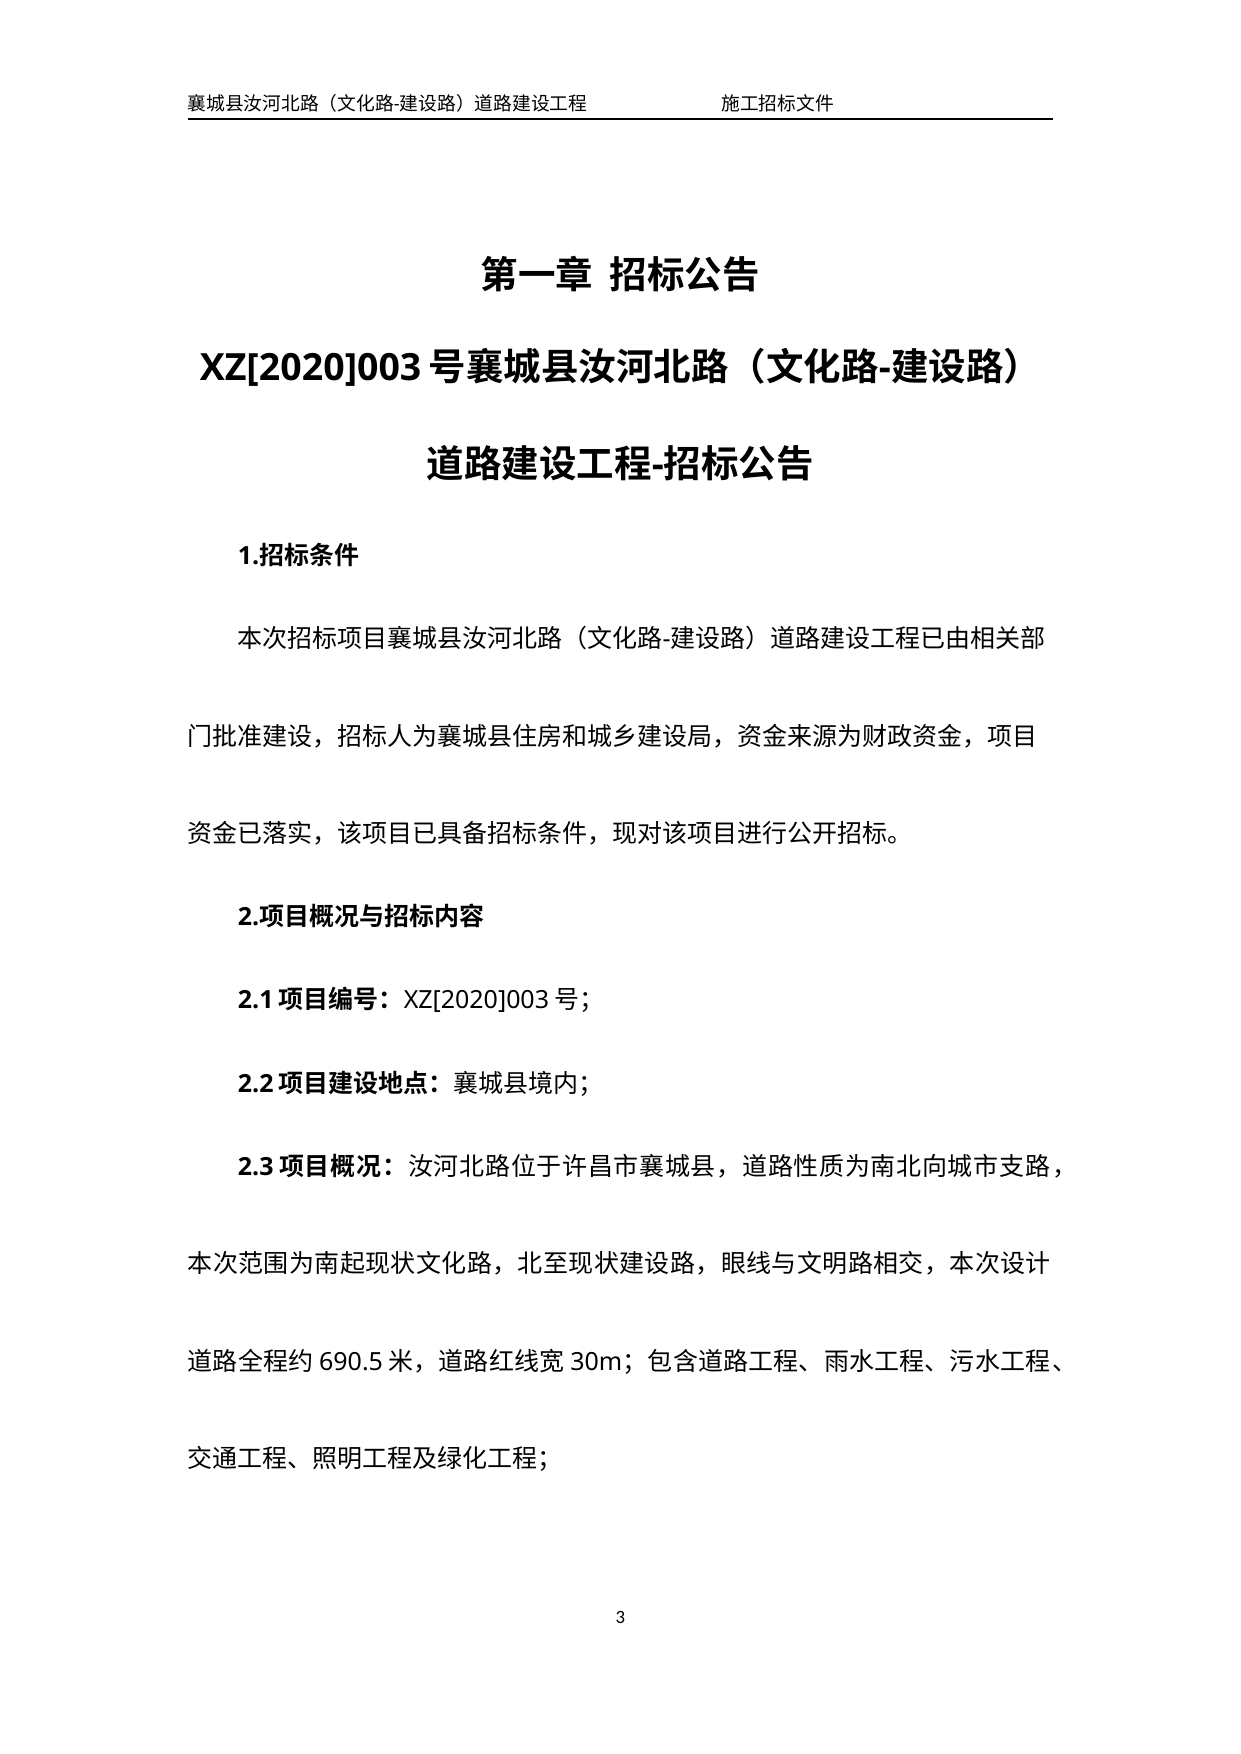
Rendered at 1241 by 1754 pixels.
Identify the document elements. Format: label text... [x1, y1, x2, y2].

text 1.招标条件 [187, 521, 1053, 586]
text XZ[2020]003号襄城县汝河北路（文化路-建设路）道路建设工程-招标公告 [187, 332, 1053, 494]
text 2.项目概况与招标内容 [187, 882, 1053, 947]
text 2.3项目概况：汝河北路位于许昌市襄城县，道路性质为南北向城市支路，本次范围为南起现状文化路，北至现状建设路，眼线与文明路相交，本次设计道路全程约690.5米，道路红线宽30m；包含道路工程、雨水工程、污水工程、交通工程、照明工程及绿化工程； [187, 1132, 1053, 1489]
text 2.1项目编号：XZ[2020]003号； [187, 966, 1053, 1031]
text 本次招标项目襄城县汝河北路（文化路-建设路）道路建设工程已由相关部门批准建设，招标人为襄城县住房和城乡建设局，资金来源为财政资金，项目资金已落实，该项目已具备招标条件，现对该项目进行公开招标。 [187, 604, 1053, 864]
text 2.2项目建设地点：襄城县境内； [187, 1049, 1053, 1114]
text 第一章 招标公告 [187, 239, 1053, 304]
